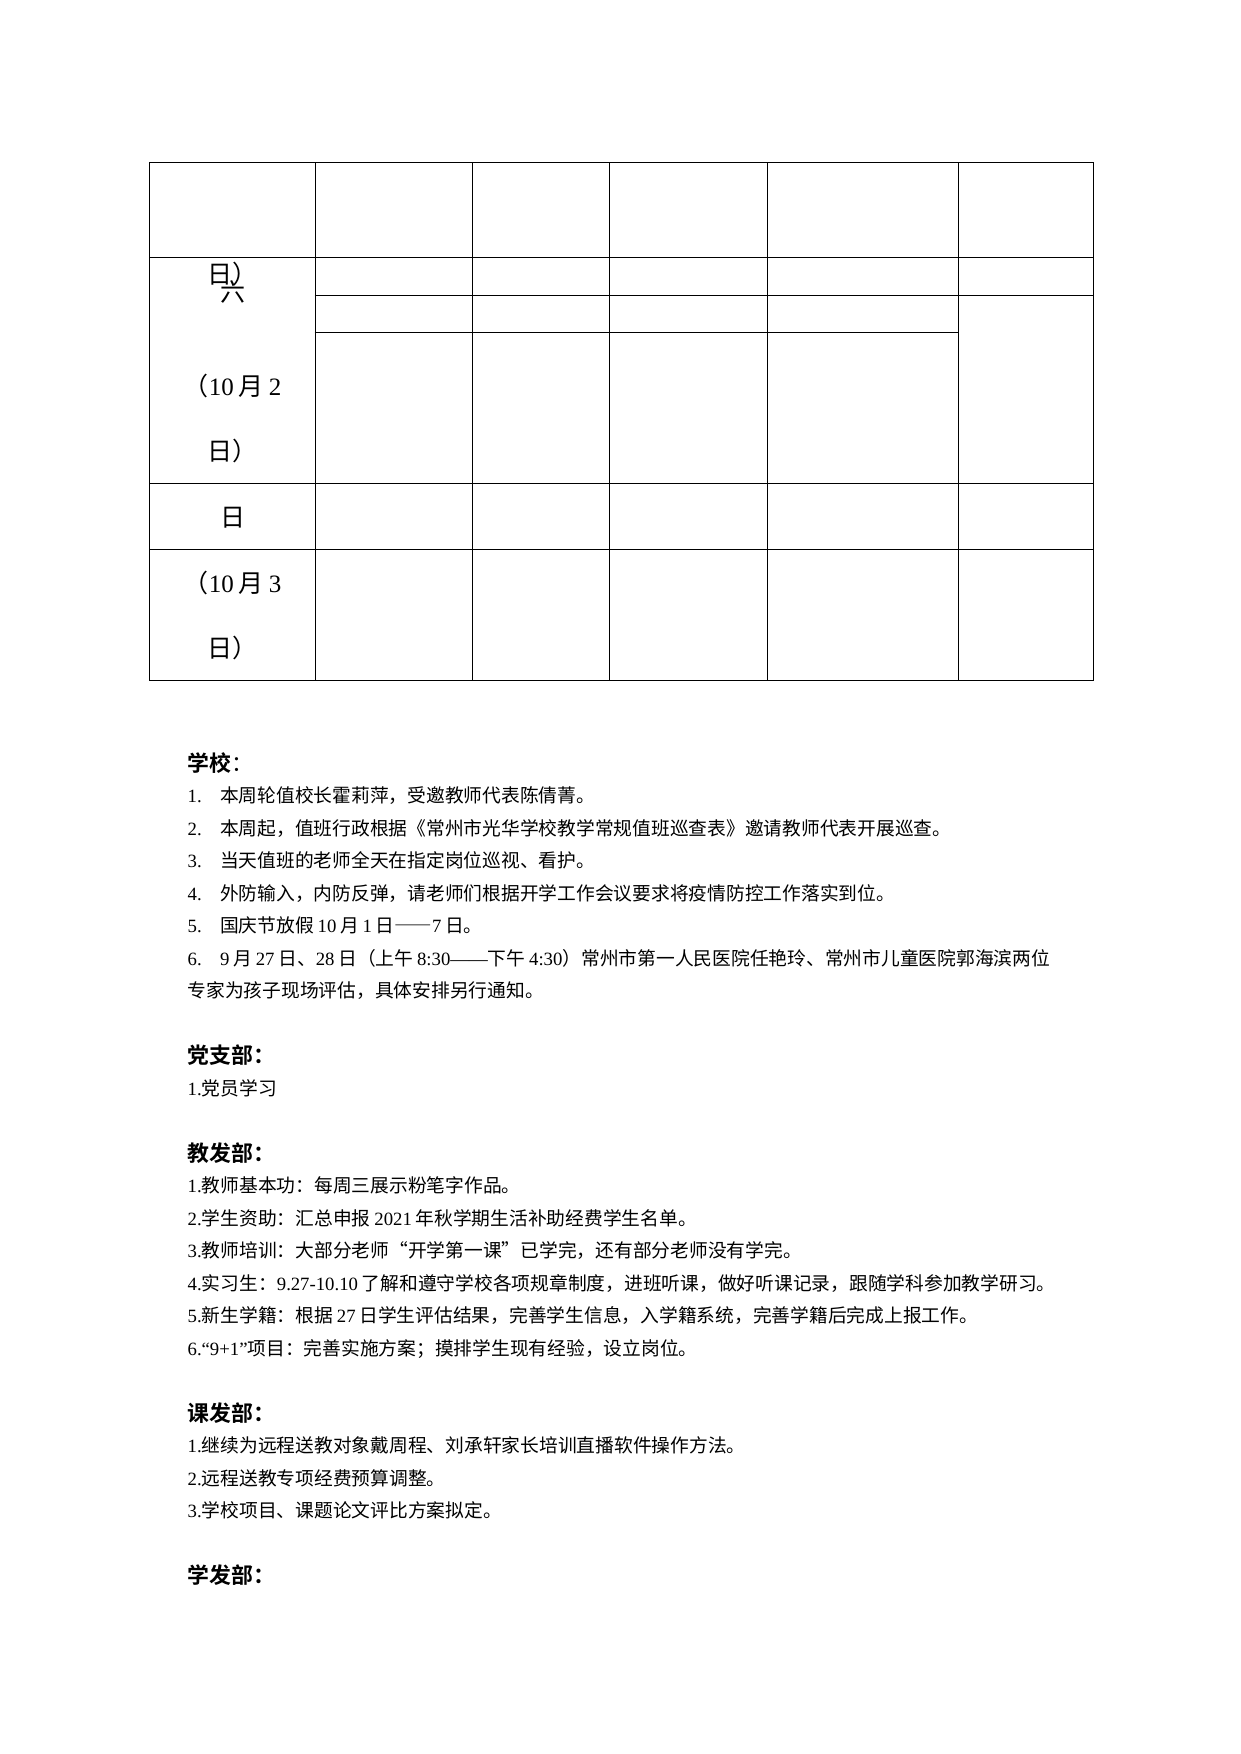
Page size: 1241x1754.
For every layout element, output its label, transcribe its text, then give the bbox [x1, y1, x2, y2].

table_cell [610, 333, 767, 482]
list 4.实习生：9.27-10.10了解和遵守学校各项规章制度，进班听课，做好听课记录，跟随学科参加教学研习。 [187, 1266, 1053, 1298]
table_cell [959, 296, 1093, 482]
text 课发部： [187, 1396, 1053, 1428]
table_cell 六 （10月2日） [150, 258, 315, 482]
list 1.教师基本功：每周三展示粉笔字作品。 [187, 1168, 1053, 1201]
table_cell 日 [150, 484, 315, 548]
list 外防输入，内防反弹，请老师们根据开学工作会议要求将疫情防控工作落实到位。 [187, 876, 1053, 908]
table_cell [768, 550, 958, 679]
table_cell [610, 163, 767, 257]
table_cell [610, 258, 767, 295]
table_cell （10月3日） [150, 550, 315, 679]
text 教发部： [187, 1136, 1053, 1168]
table_cell [959, 258, 1093, 295]
text 党支部： [187, 1038, 1053, 1071]
list 1.继续为远程送教对象戴周程、刘承轩家长培训直播软件操作方法。 [187, 1428, 1053, 1461]
list 2.学生资助：汇总申报2021年秋学期生活补助经费学生名单。 [187, 1201, 1053, 1233]
list 9月27日、28日（上午8:30——下午4:30）常州市第一人民医院任艳玲、常州市儿童医院郭海滨两位专家为孩子现场评估，具体安排另行通知。 [187, 941, 1053, 1006]
list 当天值班的老师全天在指定岗位巡视、看护。 [187, 843, 1053, 876]
table_cell [768, 296, 958, 332]
list 6.“9+1”项目：完善实施方案；摸排学生现有经验，设立岗位。 [187, 1331, 1053, 1363]
table_cell [959, 163, 1093, 257]
table_cell [768, 163, 958, 257]
text 学校： [187, 746, 1053, 778]
list 2.远程送教专项经费预算调整。 [187, 1461, 1053, 1493]
text 学发部： [187, 1558, 1053, 1591]
table_cell [610, 550, 767, 679]
table_cell [959, 484, 1093, 548]
list 3.学校项目、课题论文评比方案拟定。 [187, 1493, 1053, 1526]
table_cell [610, 484, 767, 548]
table_cell [610, 296, 767, 332]
table_cell [473, 333, 609, 482]
table_cell [768, 258, 958, 295]
list 国庆节放假10月1日——7日。 [187, 908, 1053, 941]
table_cell [316, 258, 472, 295]
table_cell [473, 550, 609, 679]
table_cell [316, 484, 472, 548]
table_cell [768, 484, 958, 548]
list 3.教师培训：大部分老师“开学第一课”已学完，还有部分老师没有学完。 [187, 1233, 1053, 1266]
list 5.新生学籍：根据27日学生评估结果，完善学生信息，入学籍系统，完善学籍后完成上报工作。 [187, 1298, 1053, 1331]
table_cell [316, 163, 472, 257]
table_cell [959, 550, 1093, 679]
list 本周起，值班行政根据《常州市光华学校教学常规值班巡查表》邀请教师代表开展巡查。 [187, 811, 1053, 843]
table_cell [316, 333, 472, 482]
table_cell [473, 163, 609, 257]
table_cell [473, 296, 609, 332]
table_cell [768, 333, 958, 482]
table_cell [473, 484, 609, 548]
table_cell [316, 550, 472, 679]
table_cell [473, 258, 609, 295]
table_cell [316, 296, 472, 332]
list 本周轮值校长霍莉萍，受邀教师代表陈倩菁。 [187, 778, 1053, 811]
list 1.党员学习 [187, 1071, 1053, 1103]
